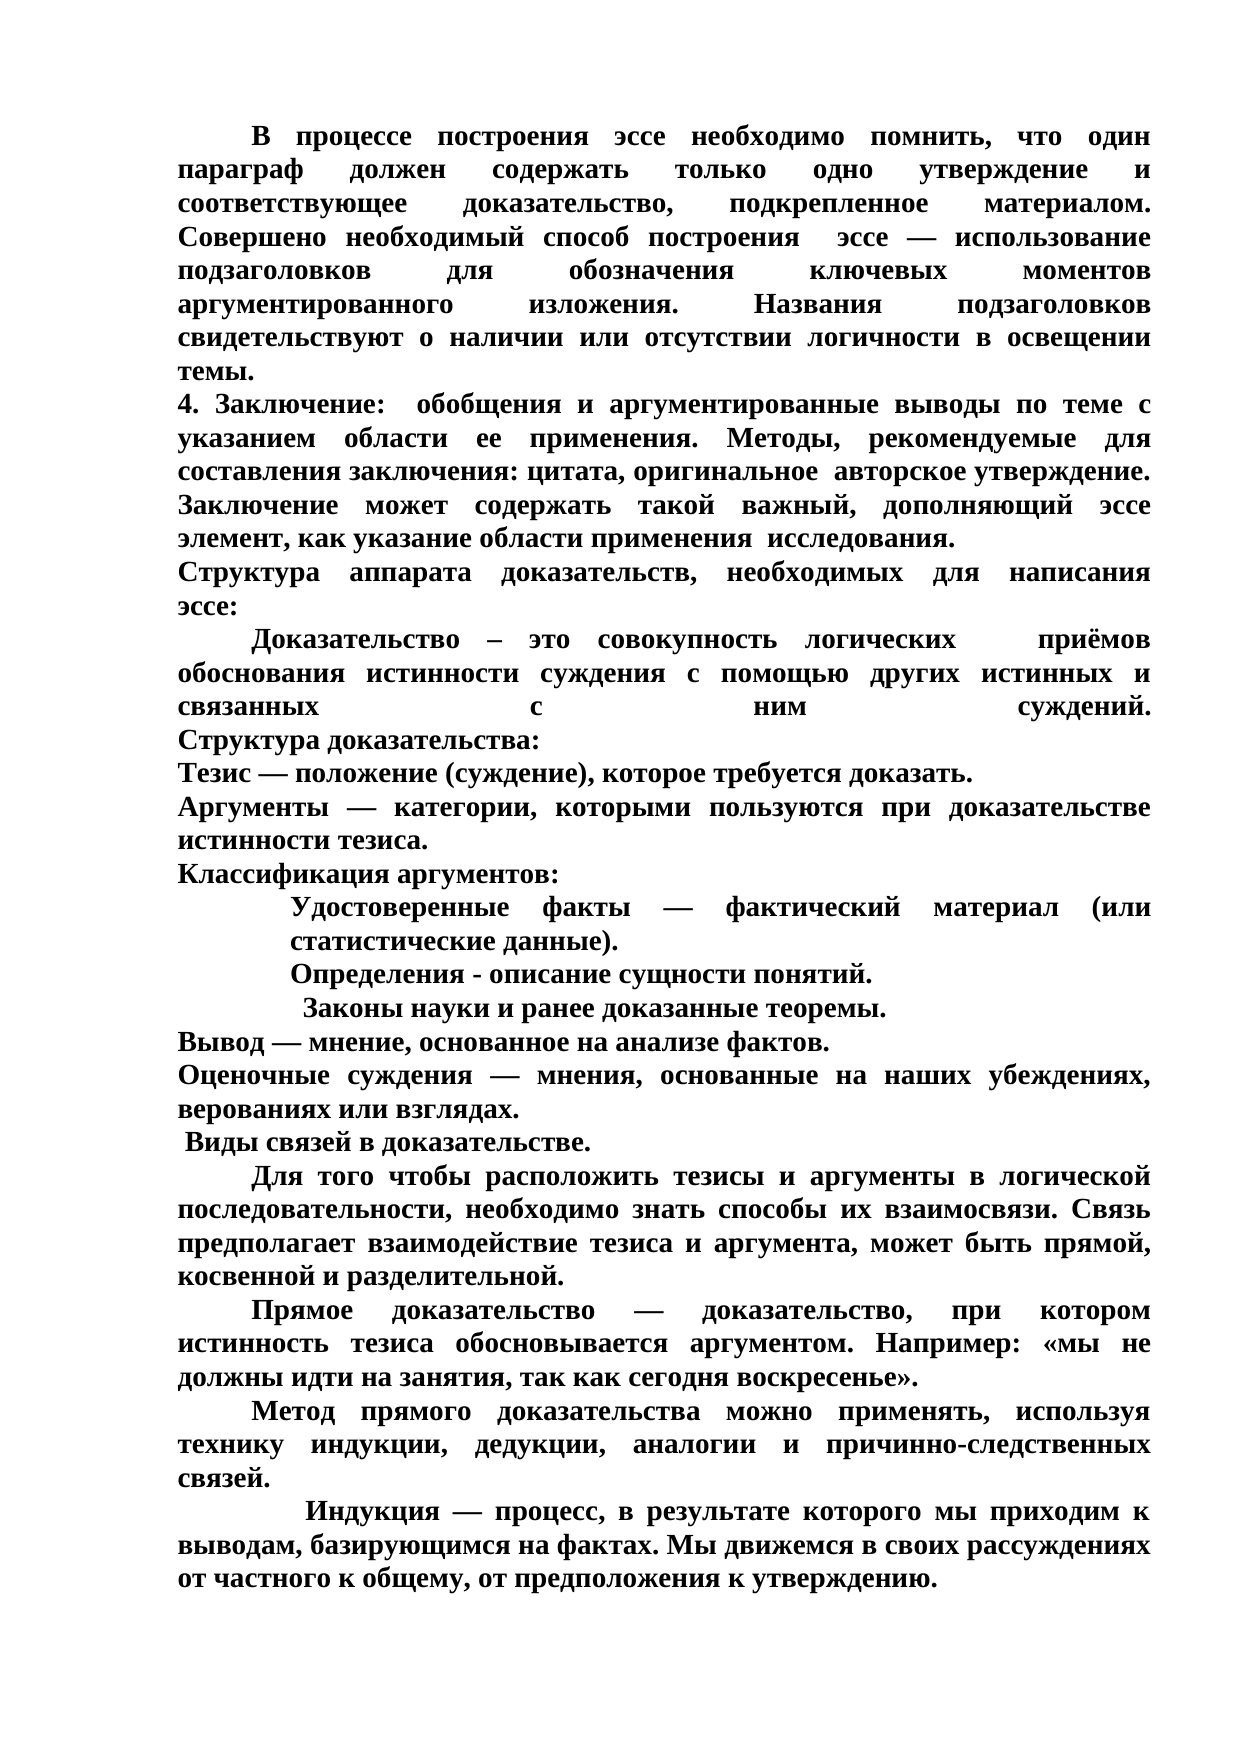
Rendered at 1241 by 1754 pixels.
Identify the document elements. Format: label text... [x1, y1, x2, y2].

text Оценочные суждения — мнения, основанные на наших убеждениях, верованиях или взглядах. [177, 1057, 1152, 1124]
list Определения - описание сущности понятий. [290, 957, 1152, 990]
text Для того чтобы расположить тезисы и аргументы в логической последовательности, необходимо знать способы их взаимосвязи. Связь предполагает взаимодействие тезиса и аргумента, может быть прямой, косвенной и разделительной. [177, 1158, 1152, 1292]
text Законы науки и ранее доказанные теоремы. [215, 990, 1152, 1024]
list Удостоверенные факты — фактический материал (или статистические данные). [290, 889, 1152, 957]
text Прямое доказательство — доказательство, при котором истинность тезиса обосновывается аргументом. Например: «мы не должны идти на занятия, так как сегодня воскресенье». [177, 1292, 1152, 1393]
list В процессе построения эссе необходимо помнить, что один параграф должен содержать только одно утверждение и соответствующее доказательство, подкрепленное материалом. Совершено необходимый способ построения эссе — использование подзаголовков для обозначения ключевых моментов аргументированного изложения. Названия подзаголовков свидетельствуют о наличии или отсутствии логичности в освещении темы. [177, 118, 1152, 386]
list 4. Заключение: обобщения и аргументированные выводы по теме с указанием области ее применения. Методы, рекомендуемые для составления заключения: цитата, оригинальное авторское утверждение. Заключение может содержать такой важный, дополняющий эссе элемент, как указание области применения исследования. [177, 386, 1152, 554]
text Метод прямого доказательства можно применять, используя технику индукции, дедукции, аналогии и причинно-следственных связей. Индукция — процесс, в результате которого мы приходим к выводам, базирующимся на фактах. Мы движемся в своих рассуждениях от частного к общему, от предположения к утверждению. [177, 1393, 1152, 1594]
text Доказательство – это совокупность логических приёмов обоснования истинности суждения с помощью других истинных и связанных с ним суждений. Структура доказательства: [177, 621, 1152, 755]
text Классификация аргументов: [177, 856, 1152, 889]
text Вывод — мнение, основанное на анализе фактов. [177, 1024, 1152, 1057]
text Тезис — положение (суждение), которое требуется доказать. [177, 755, 1152, 789]
text Виды связей в доказательстве. [177, 1124, 1152, 1158]
text Структура аппарата доказательств, необходимых для написания эссе: [177, 554, 1152, 621]
text Аргументы — категории, которыми пользуются при доказательстве истинности тезиса. [177, 789, 1152, 856]
